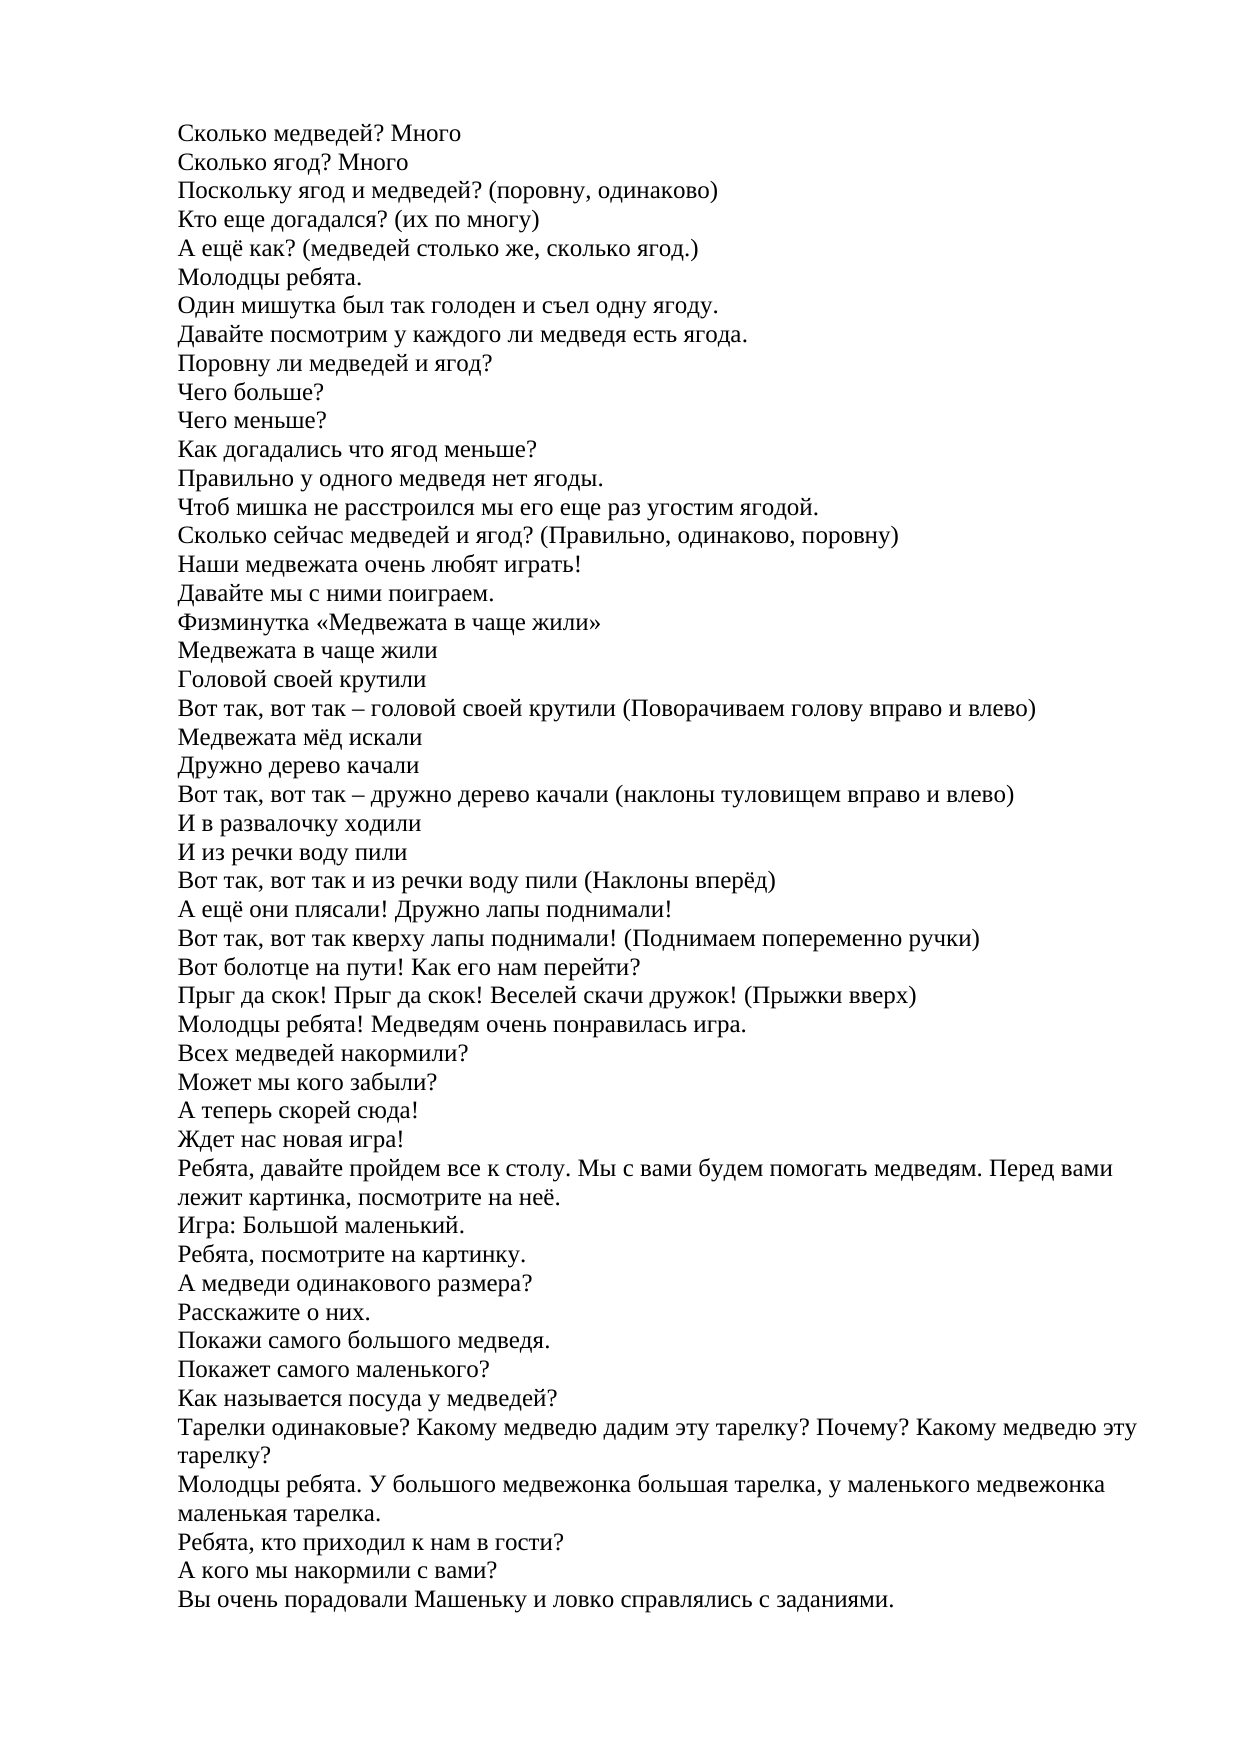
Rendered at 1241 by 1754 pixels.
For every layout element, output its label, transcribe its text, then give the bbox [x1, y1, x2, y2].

text Игра: Большой маленький. [177, 1211, 1152, 1239]
text Вы очень порадовали Машеньку и ловко справлялись с заданиями. [177, 1584, 1152, 1613]
text А ещё как? (медведей столько же, сколько ягод.) [177, 233, 1152, 262]
text Молодцы ребята! Медведям очень понравилась игра. [177, 1009, 1152, 1038]
text Поскольку ягод и медведей? (поровну, одинаково) [177, 176, 1152, 204]
text Молодцы ребята. [177, 262, 1152, 291]
text Ждет нас новая игра! [177, 1124, 1152, 1153]
text Расскажите о них. [177, 1297, 1152, 1326]
text Чтоб мишка не расстроился мы его еще раз угостим ягодой. [177, 492, 1152, 521]
text Давайте посмотрим у каждого ли медведя есть ягода. [177, 319, 1152, 348]
text Медвежата в чаще жили [177, 636, 1152, 664]
text А теперь скорей сюда! [177, 1096, 1152, 1124]
text Вот болотце на пути! Как его нам перейти? [177, 952, 1152, 981]
text Медвежата мёд искали [177, 722, 1152, 751]
text Наши медвежата очень любят играть! [177, 549, 1152, 578]
text Ребята, посмотрите на картинку. [177, 1239, 1152, 1268]
text А кого мы накормили с вами? [177, 1556, 1152, 1584]
text А ещё они плясали! Дружно лапы поднимали! [177, 894, 1152, 923]
text Прыг да скок! Прыг да скок! Веселей скачи дружок! (Прыжки вверх) [177, 981, 1152, 1009]
text Молодцы ребята. У большого медвежонка большая тарелка, у маленького медвежонка маленькая тарелка. [177, 1469, 1152, 1527]
text Всех медведей накормили? [177, 1038, 1152, 1067]
text Вот так, вот так кверху лапы поднимали! (Поднимаем попеременно ручки) [177, 923, 1152, 952]
text Может мы кого забыли? [177, 1067, 1152, 1096]
text Ребята, давайте пройдем все к столу. Мы с вами будем помогать медведям. Перед вами лежит картинка, посмотрите на неё. [177, 1153, 1152, 1211]
text И в развалочку ходили [177, 808, 1152, 837]
text Один мишутка был так голоден и съел одну ягоду. [177, 291, 1152, 319]
text Сколько сейчас медведей и ягод? (Правильно, одинаково, поровну) [177, 521, 1152, 549]
text А медведи одинакового размера? [177, 1268, 1152, 1297]
text Сколько ягод? Много [177, 147, 1152, 176]
text Вот так, вот так – головой своей крутили (Поворачиваем голову вправо и влево) [177, 693, 1152, 722]
text Давайте мы с ними поиграем. [177, 578, 1152, 607]
text И из речки воду пили [177, 837, 1152, 866]
text Чего меньше? [177, 406, 1152, 434]
text Вот так, вот так и из речки воду пили (Наклоны вперёд) [177, 866, 1152, 894]
text Поровну ли медведей и ягод? [177, 348, 1152, 377]
text Физминутка «Медвежата в чаще жили» [177, 607, 1152, 636]
text Правильно у одного медведя нет ягоды. [177, 463, 1152, 492]
text Дружно дерево качали [177, 751, 1152, 779]
text Головой своей крутили [177, 664, 1152, 693]
text Как называется посуда у медведей? [177, 1383, 1152, 1412]
text Как догадались что ягод меньше? [177, 434, 1152, 463]
text Кто еще догадался? (их по многу) [177, 204, 1152, 233]
text Покажет самого маленького? [177, 1354, 1152, 1383]
text Чего больше? [177, 377, 1152, 406]
text Тарелки одинаковые? Какому медведю дадим эту тарелку? Почему? Какому медведю эту тарелку? [177, 1412, 1152, 1469]
text Вот так, вот так – дружно дерево качали (наклоны туловищем вправо и влево) [177, 779, 1152, 808]
text Сколько медведей? Много [177, 118, 1152, 147]
text Покажи самого большого медведя. [177, 1326, 1152, 1354]
text Ребята, кто приходил к нам в гости? [177, 1527, 1152, 1556]
